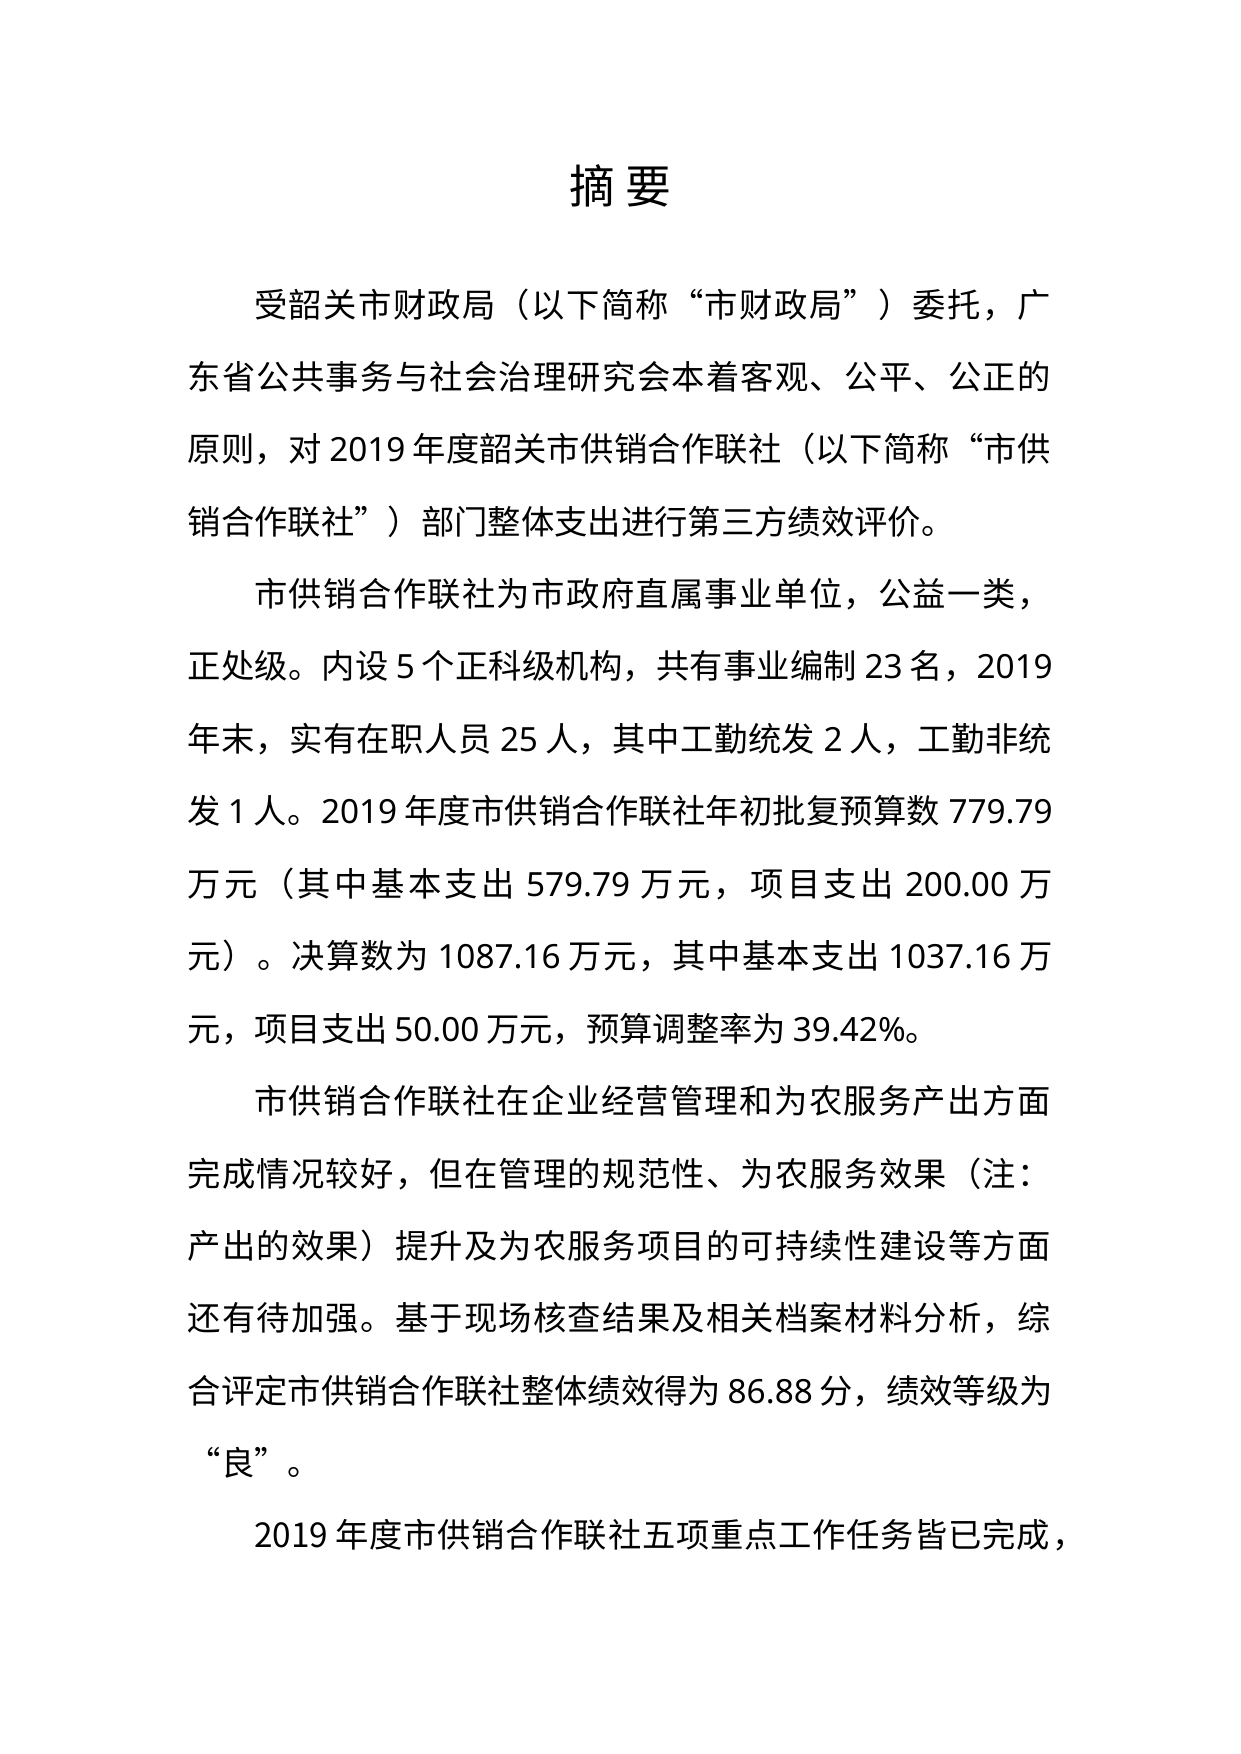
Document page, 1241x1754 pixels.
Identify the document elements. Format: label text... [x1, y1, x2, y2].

text 市供销合作联社为市政府直属事业单位，公益一类，正处级。内设5个正科级机构，共有事业编制23名，2019年末，实有在职人员25人，其中工勤统发2人，工勤非统发1人。2019年度市供销合作联社年初批复预算数779.79万元（其中基本支出579.79万元，项目支出200.00万元）。决算数为1087.16万元，其中基本支出1037.16万元，项目支出50.00万元，预算调整率为39.42%。 [187, 568, 1053, 1051]
text 市供销合作联社在企业经营管理和为农服务产出方面完成情况较好，但在管理的规范性、为农服务效果（注：产出的效果）提升及为农服务项目的可持续性建设等方面还有待加强。基于现场核查结果及相关档案材料分析，综合评定市供销合作联社整体绩效得为86.88分，绩效等级为“良”。 [187, 1075, 1053, 1485]
text 摘 要 [187, 150, 1053, 216]
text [187, 1509, 1053, 1557]
text 受韶关市财政局（以下简称“市财政局”）委托，广东省公共事务与社会治理研究会本着客观、公平、公正的原则，对2019年度韶关市供销合作联社（以下简称“市供销合作联社”）部门整体支出进行第三方绩效评价。 [187, 278, 1053, 544]
